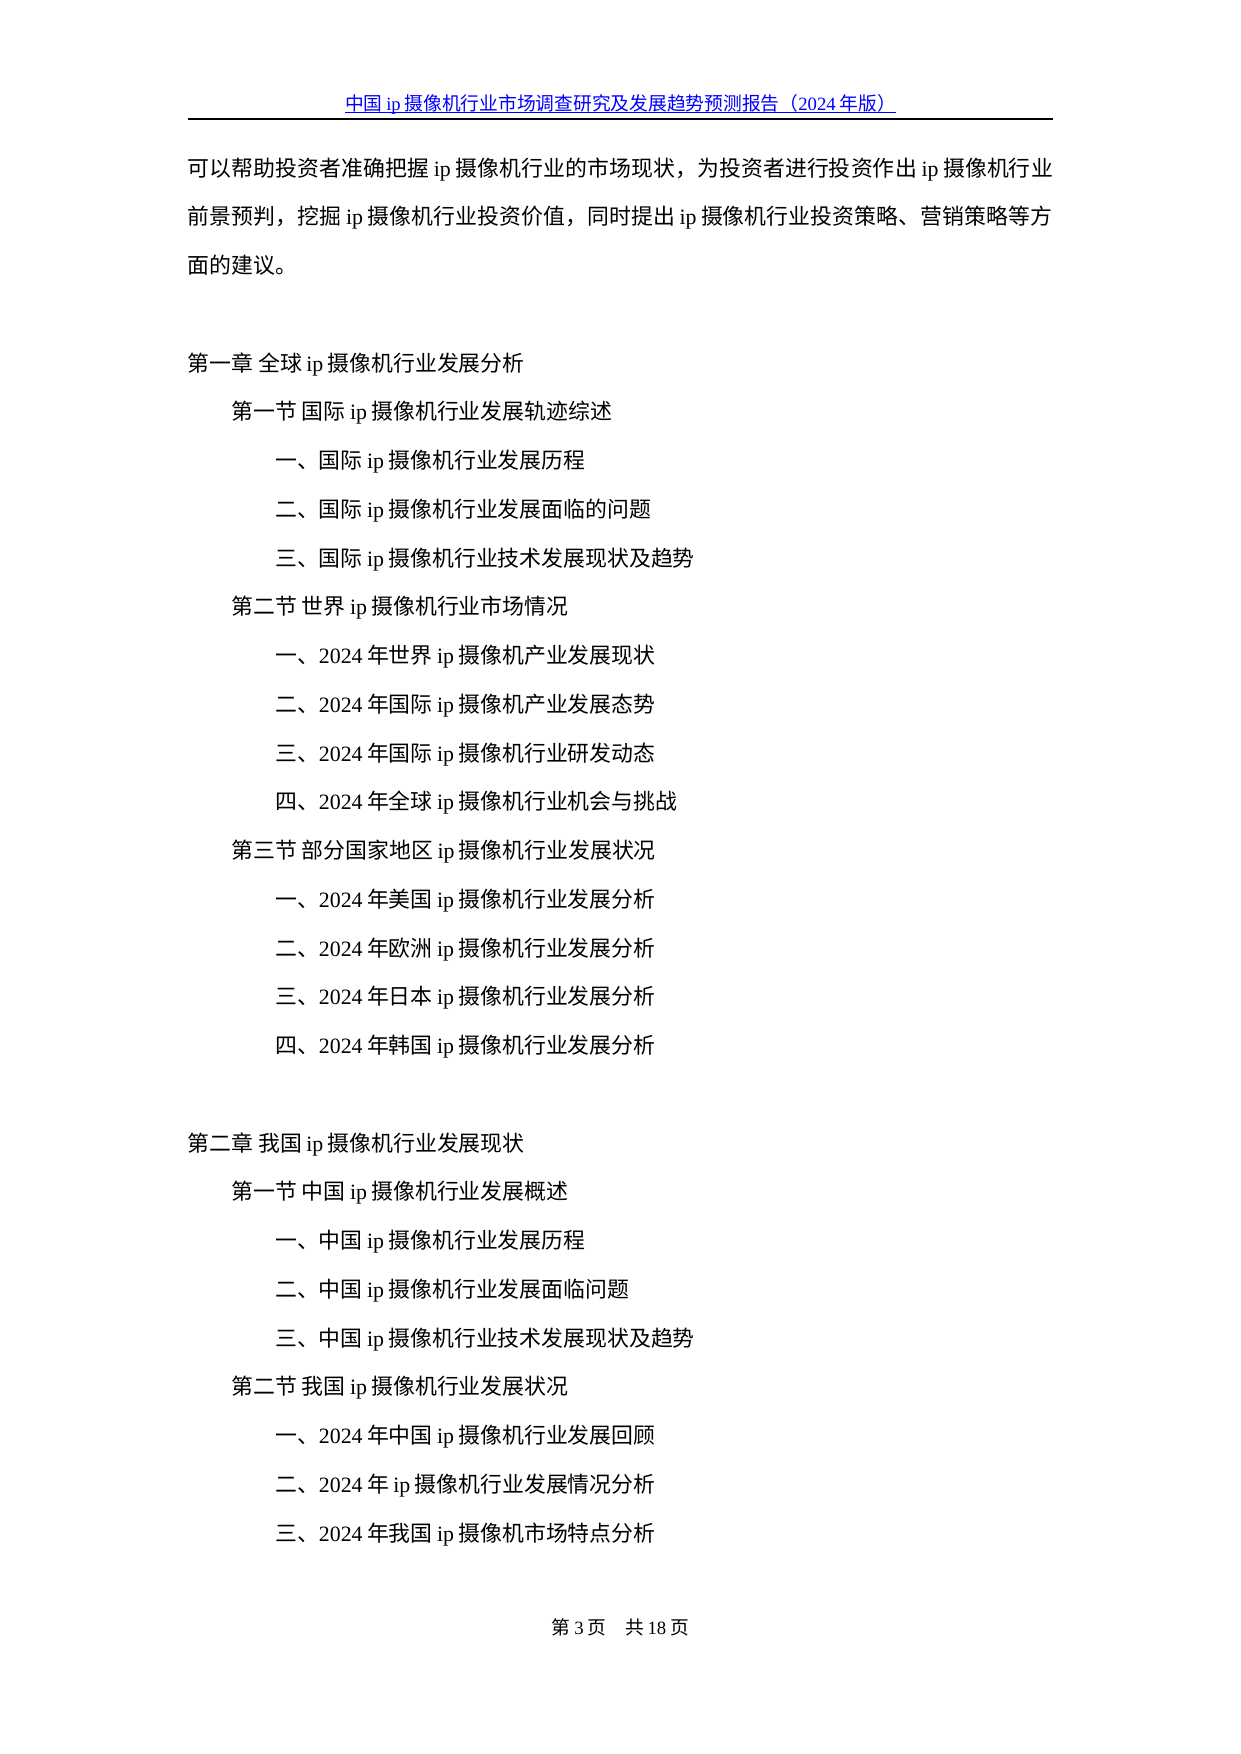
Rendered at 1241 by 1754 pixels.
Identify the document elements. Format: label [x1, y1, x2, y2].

text [187, 150, 1053, 1548]
